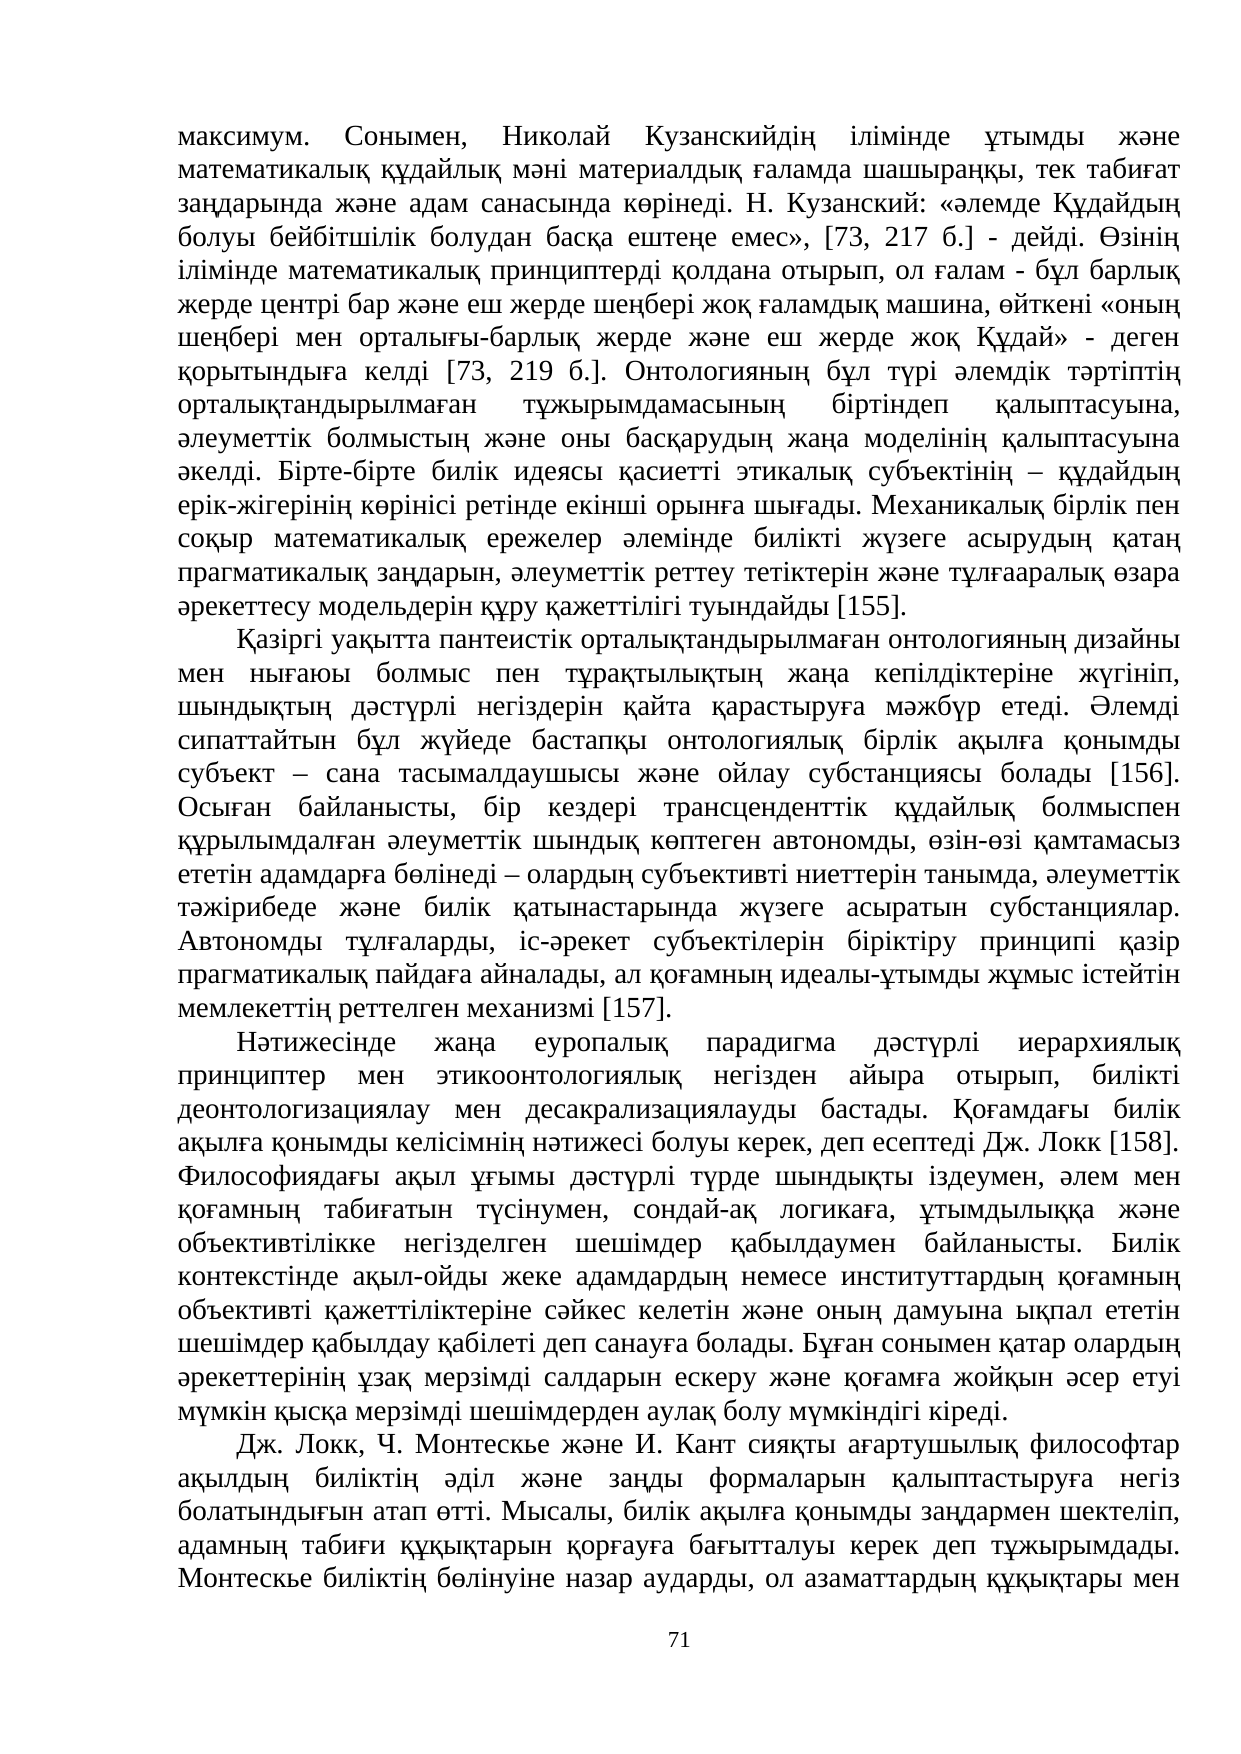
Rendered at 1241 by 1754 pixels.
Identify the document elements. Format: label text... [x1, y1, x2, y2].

text Қазіргі уақытта пантеистік орталықтандырылмаған онтологияның дизайны мен нығаюы болмыс пен тұрақтылықтың жаңа кепілдіктеріне жүгініп, шындықтың дәстүрлі негіздерін қайта қарастыруға мәжбүр етеді. Әлемді сипаттайтын бұл жүйеде бастапқы онтологиялық бірлік ақылға қонымды субъект – сана тасымалдаушысы және ойлау субстанциясы болады [156]. Осыған байланысты, бір кездері трансценденттік құдайлық болмыспен құрылымдалған әлеуметтік шындық көптеген автономды, өзін-өзі қамтамасыз ететін адамдарға бөлінеді – олардың субъективті ниеттерін танымда, әлеуметтік тәжірибеде және билік қатынастарында жүзеге асыратын субстанциялар. Автономды тұлғаларды, іс-әрекет субъектілерін біріктіру принципі қазір прагматикалық пайдаға айналады, ал қоғамның идеалы-ұтымды жұмыс істейтін мемлекеттің реттелген механизмі [157]. [177, 621, 1181, 1024]
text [177, 118, 1181, 621]
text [177, 1426, 1181, 1594]
text Нәтижесінде жаңа еуропалық парадигма дәстүрлі иерархиялық принциптер мен этикоонтологиялық негізден айыра отырып, билікті деонтологизациялау мен десакрализациялауды бастады. Қоғамдағы билік ақылға қонымды келісімнің нәтижесі болуы керек, деп есептеді Дж. Локк [158]. Философиядағы ақыл ұғымы дәстүрлі түрде шындықты іздеумен, әлем мен қоғамның табиғатын түсінумен, сондай-ақ логикаға, ұтымдылыққа және объективтілікке негізделген шешімдер қабылдаумен байланысты. Билік контекстінде ақыл-ойды жеке адамдардың немесе институттардың қоғамның объективті қажеттіліктеріне сәйкес келетін және оның дамуына ықпал ететін шешімдер қабылдау қабілеті деп санауға болады. Бұған сонымен қатар олардың әрекеттерінің ұзақ мерзімді салдарын ескеру және қоғамға жойқын әсер етуі мүмкін қысқа мерзімді шешімдерден аулақ болу мүмкіндігі кіреді. [177, 1024, 1181, 1426]
